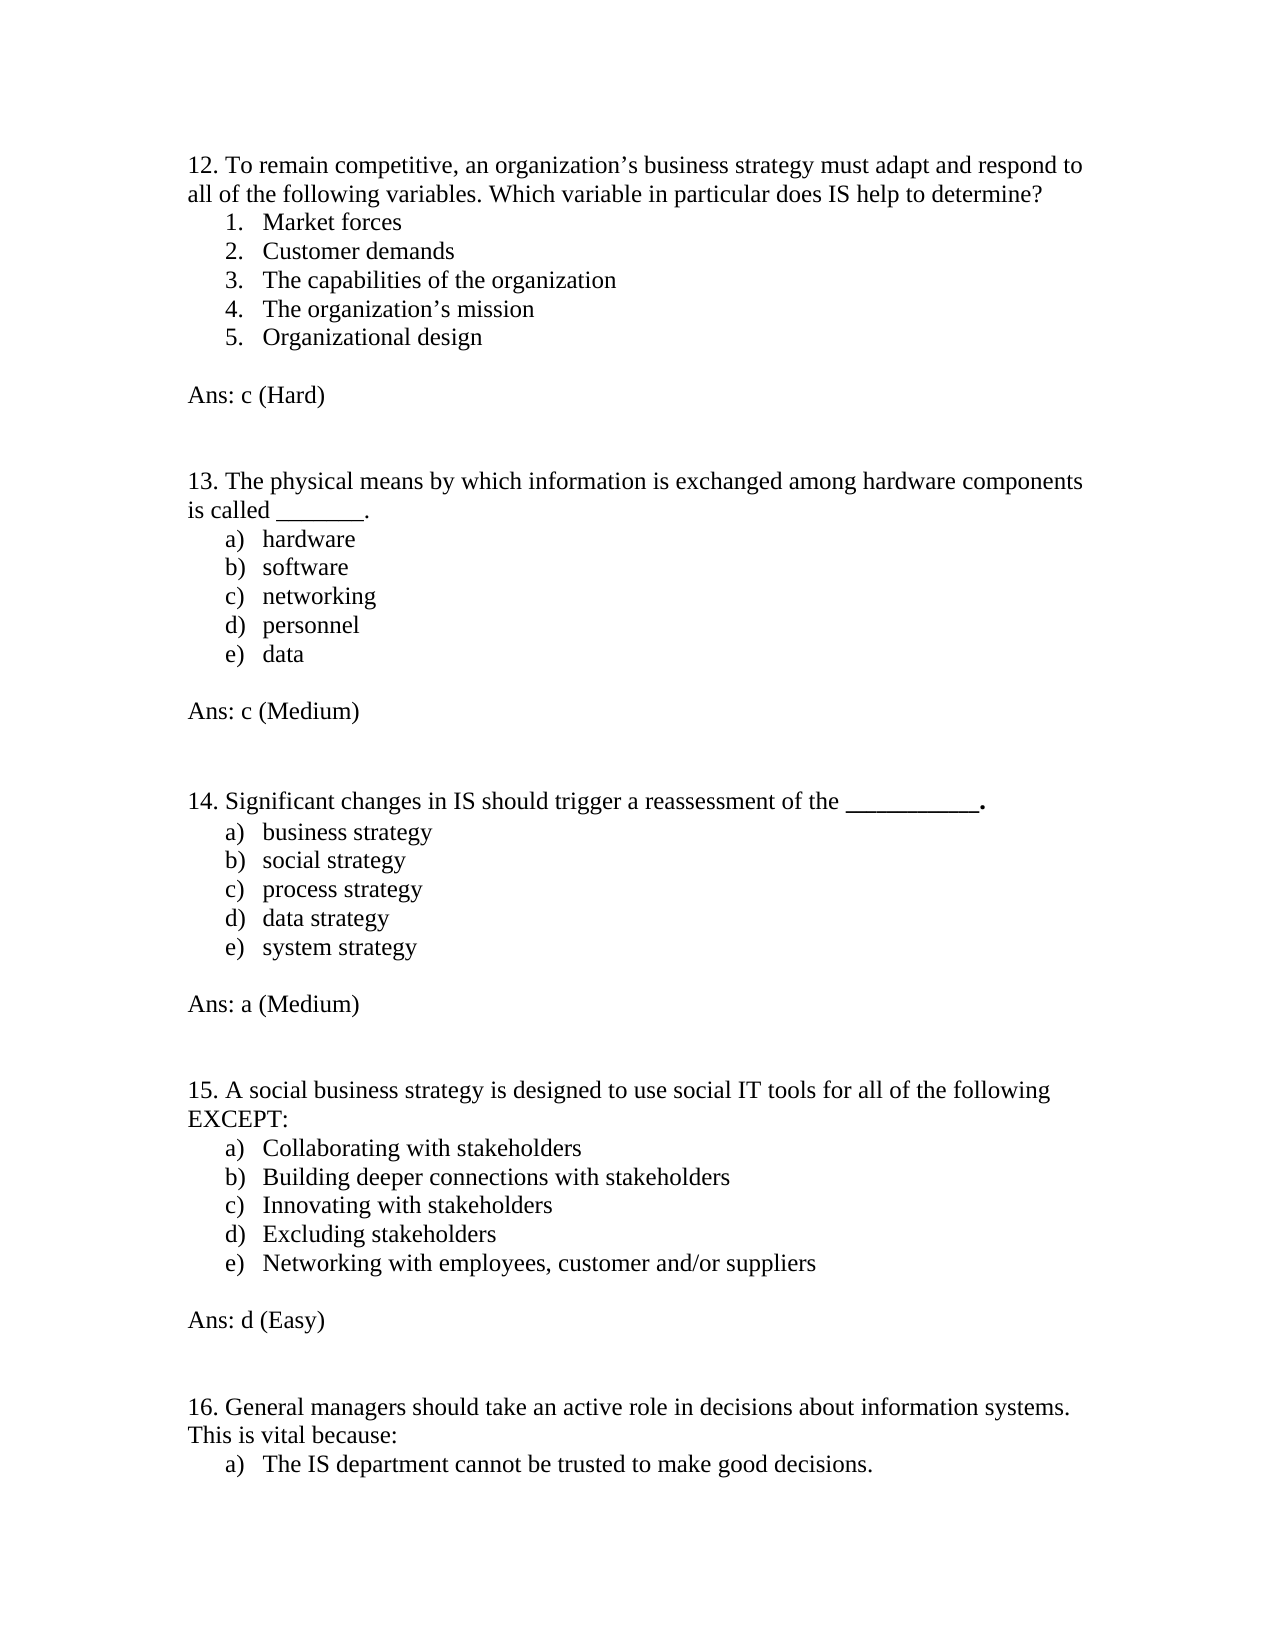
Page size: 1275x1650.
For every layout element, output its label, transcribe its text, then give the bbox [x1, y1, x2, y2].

text 14. Significant changes in IS should trigger a reassessment of the _____________. [187, 782, 1087, 817]
text Ans: c (Hard) [187, 380, 1087, 409]
list Collaborating with stakeholders [225, 1133, 1087, 1162]
list personnel [225, 610, 1087, 639]
list Networking with employees, customer and/or suppliers [225, 1248, 1087, 1277]
text 12. To remain competitive, an organization’s business strategy must adapt and respond to all of the following variables. Which variable in particular does IS help to determine? [187, 150, 1087, 207]
list The IS department cannot be trusted to make good decisions. [225, 1449, 1087, 1478]
text 15. A social business strategy is designed to use social IT tools for all of the following EXCEPT: [187, 1075, 1087, 1133]
list Excluding stakeholders [225, 1219, 1087, 1248]
list data strategy [225, 903, 1087, 932]
text Ans: a (Medium) [187, 989, 1087, 1018]
text 16. General managers should take an active role in decisions about information systems. This is vital because: [187, 1392, 1087, 1449]
list system strategy [225, 932, 1087, 960]
list software [225, 552, 1087, 581]
list business strategy [225, 817, 1087, 845]
text Ans: c (Medium) [187, 696, 1087, 725]
list data [225, 639, 1087, 667]
list Innovating with stakeholders [225, 1190, 1087, 1219]
list The organization’s mission [225, 294, 1087, 322]
list Building deeper connections with stakeholders [225, 1162, 1087, 1190]
text 13. The physical means by which information is exchanged among hardware components is called _______. [187, 466, 1087, 524]
list social strategy [225, 845, 1087, 874]
list Market forces [225, 207, 1087, 236]
list process strategy [225, 874, 1087, 903]
list Customer demands [225, 236, 1087, 265]
list networking [225, 581, 1087, 610]
list The capabilities of the organization [225, 265, 1087, 294]
text Ans: d (Easy) [187, 1305, 1087, 1334]
list Organizational design [225, 322, 1087, 351]
list hardware [225, 524, 1087, 552]
